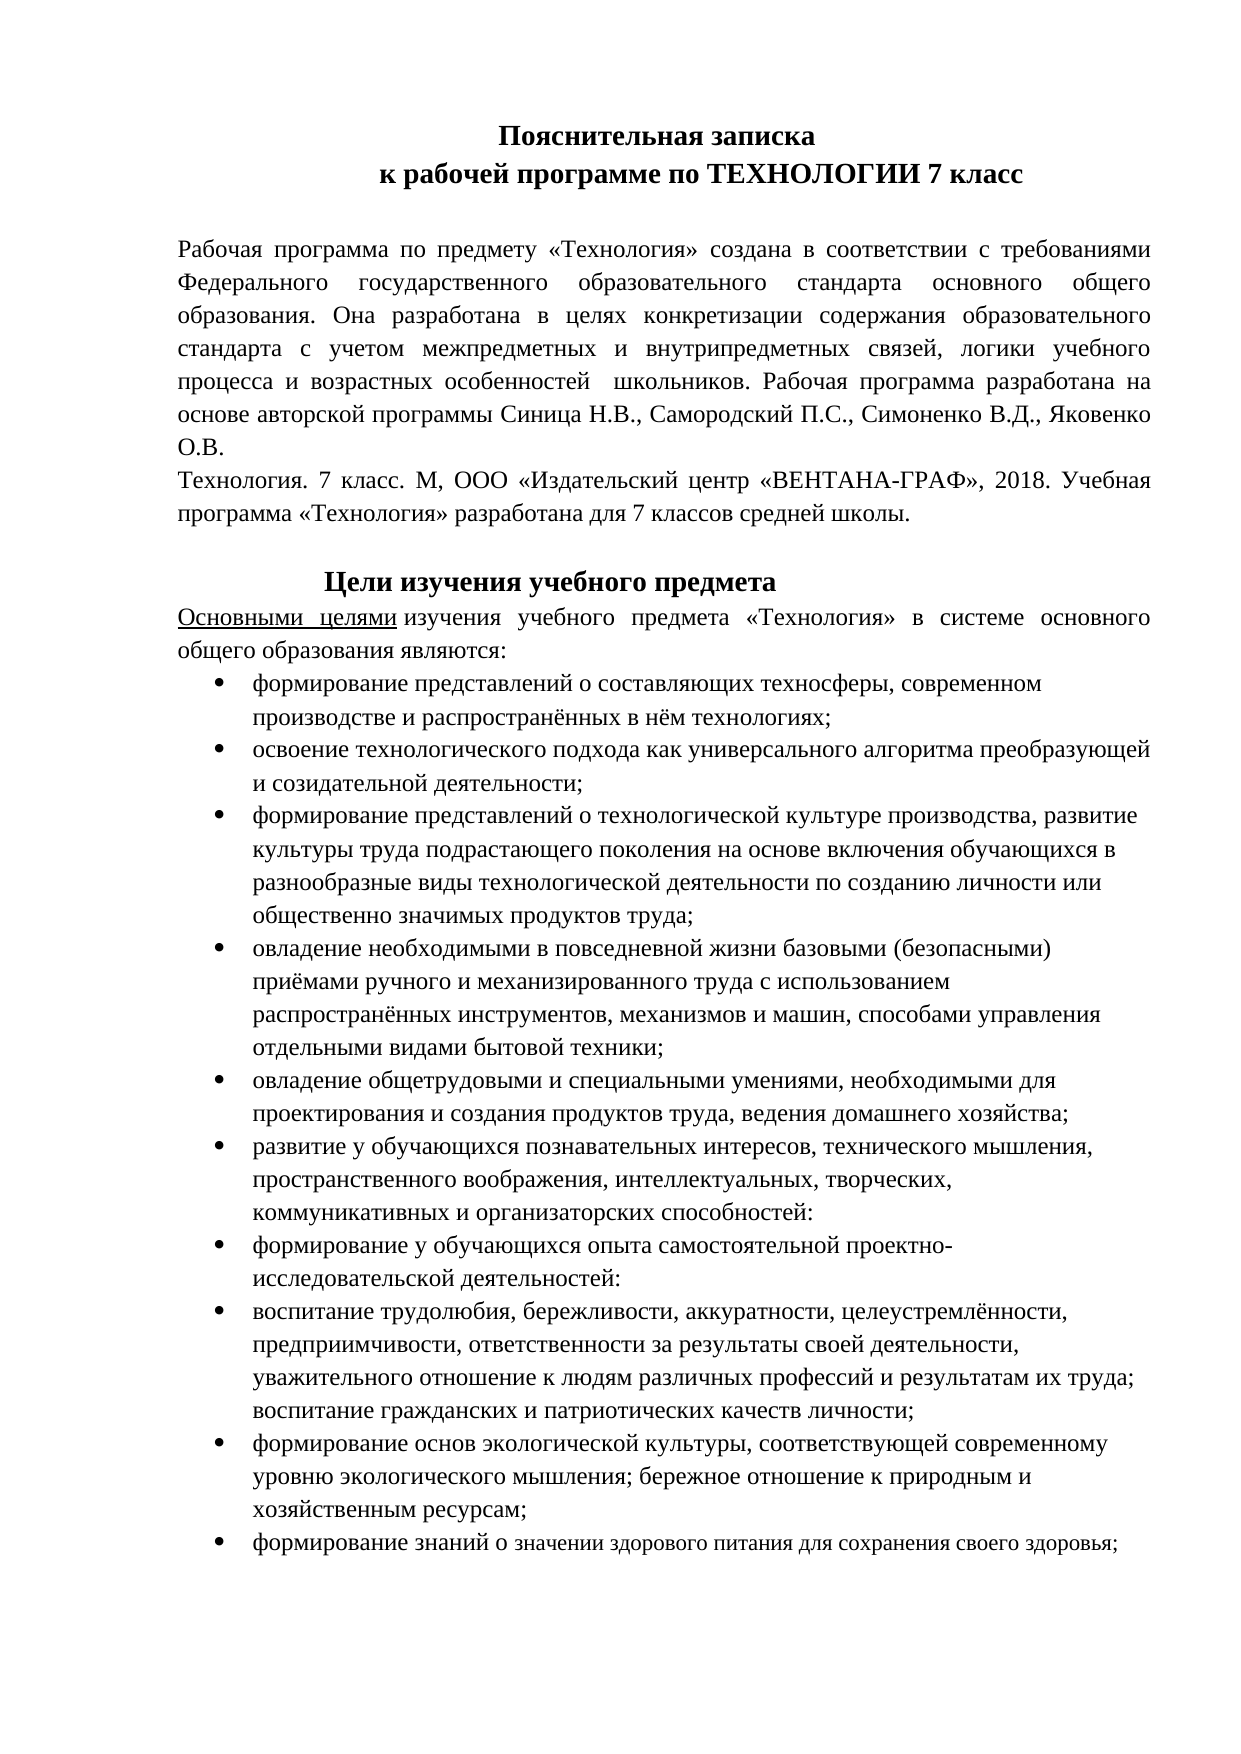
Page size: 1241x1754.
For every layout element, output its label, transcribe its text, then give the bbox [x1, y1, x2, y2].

list освоение технологического подхода как универсального алгоритма преобразующей и созидательной деятельности; [215, 734, 1152, 796]
text Пояснительная записка [177, 118, 1152, 152]
list овладение необходимыми в повседневной жизни базовыми (безопасными) приёмами ручного и механизированного труда с использованием распространённых инструментов, механизмов и машин, способами управления отдельными видами бытовой техники; [215, 933, 1152, 1061]
text Технология. 7 класс. М, ООО «Издательский центр «ВЕНТАНА-ГРАФ», 2018. Учебная программа «Технология» разработана для 7 классов средней школы. [177, 465, 1152, 527]
list формирование основ экологической культуры, соответствующей современному уровню экологического мышления; бережное отношение к природным и хозяйственным ресурсам; [215, 1428, 1152, 1523]
list развитие у обучающихся познавательных интересов, технического мышления, пространственного воображения, интеллектуальных, творческих, коммуникативных и организаторских способностей: [215, 1131, 1152, 1226]
list овладение общетрудовыми и специальными умениями, необходимыми для проектирования и создания продуктов труда, ведения домашнего хозяйства; [215, 1065, 1152, 1127]
text Рабочая программа по предмету «Технология» создана в соответствии с требованиями Федерального государственного образовательного стандарта основного общего образования. Она разработана в целях конкретизации содержания образовательного стандарта с учетом межпредметных и внутрипредметных связей, логики учебного процесса и возрастных особенностей школьников. Рабочая программа разработана на основе авторской программы Синица Н.В., Самородский П.С., Симоненко В.Д., Яковенко О.В. [177, 234, 1152, 461]
list формирование представлений о технологической культуре производства, развитие культуры труда подрастающего поколения на основе включения обучающихся в разнообразные виды технологической деятельности по созданию личности или общественно значимых продуктов труда; [215, 801, 1152, 928]
text к рабочей программе по ТЕХНОЛОГИИ 7 класс [177, 157, 1152, 190]
text Основными целями изучения учебного предмета «Технология» в системе основного общего образования являются: [177, 625, 1152, 664]
list формирование представлений о составляющих техносферы, современном производстве и распространённых в нём технологиях; [215, 668, 1152, 730]
list формирование знаний о значении здорового питания для сохранения своего здоровья; [215, 1527, 1152, 1556]
list воспитание трудолюбия, бережливости, аккуратности, целеустремлённости, предприимчивости, ответственности за результаты своей деятельности, уважительного отношение к людям различных профессий и результатам их труда; воспитание гражданских и патриотических качеств личности; [215, 1296, 1152, 1424]
list формирование у обучающихся опыта самостоятельной проектно-исследовательской деятельностей: [215, 1230, 1152, 1292]
text Цели изучения учебного предмета [177, 564, 1152, 597]
